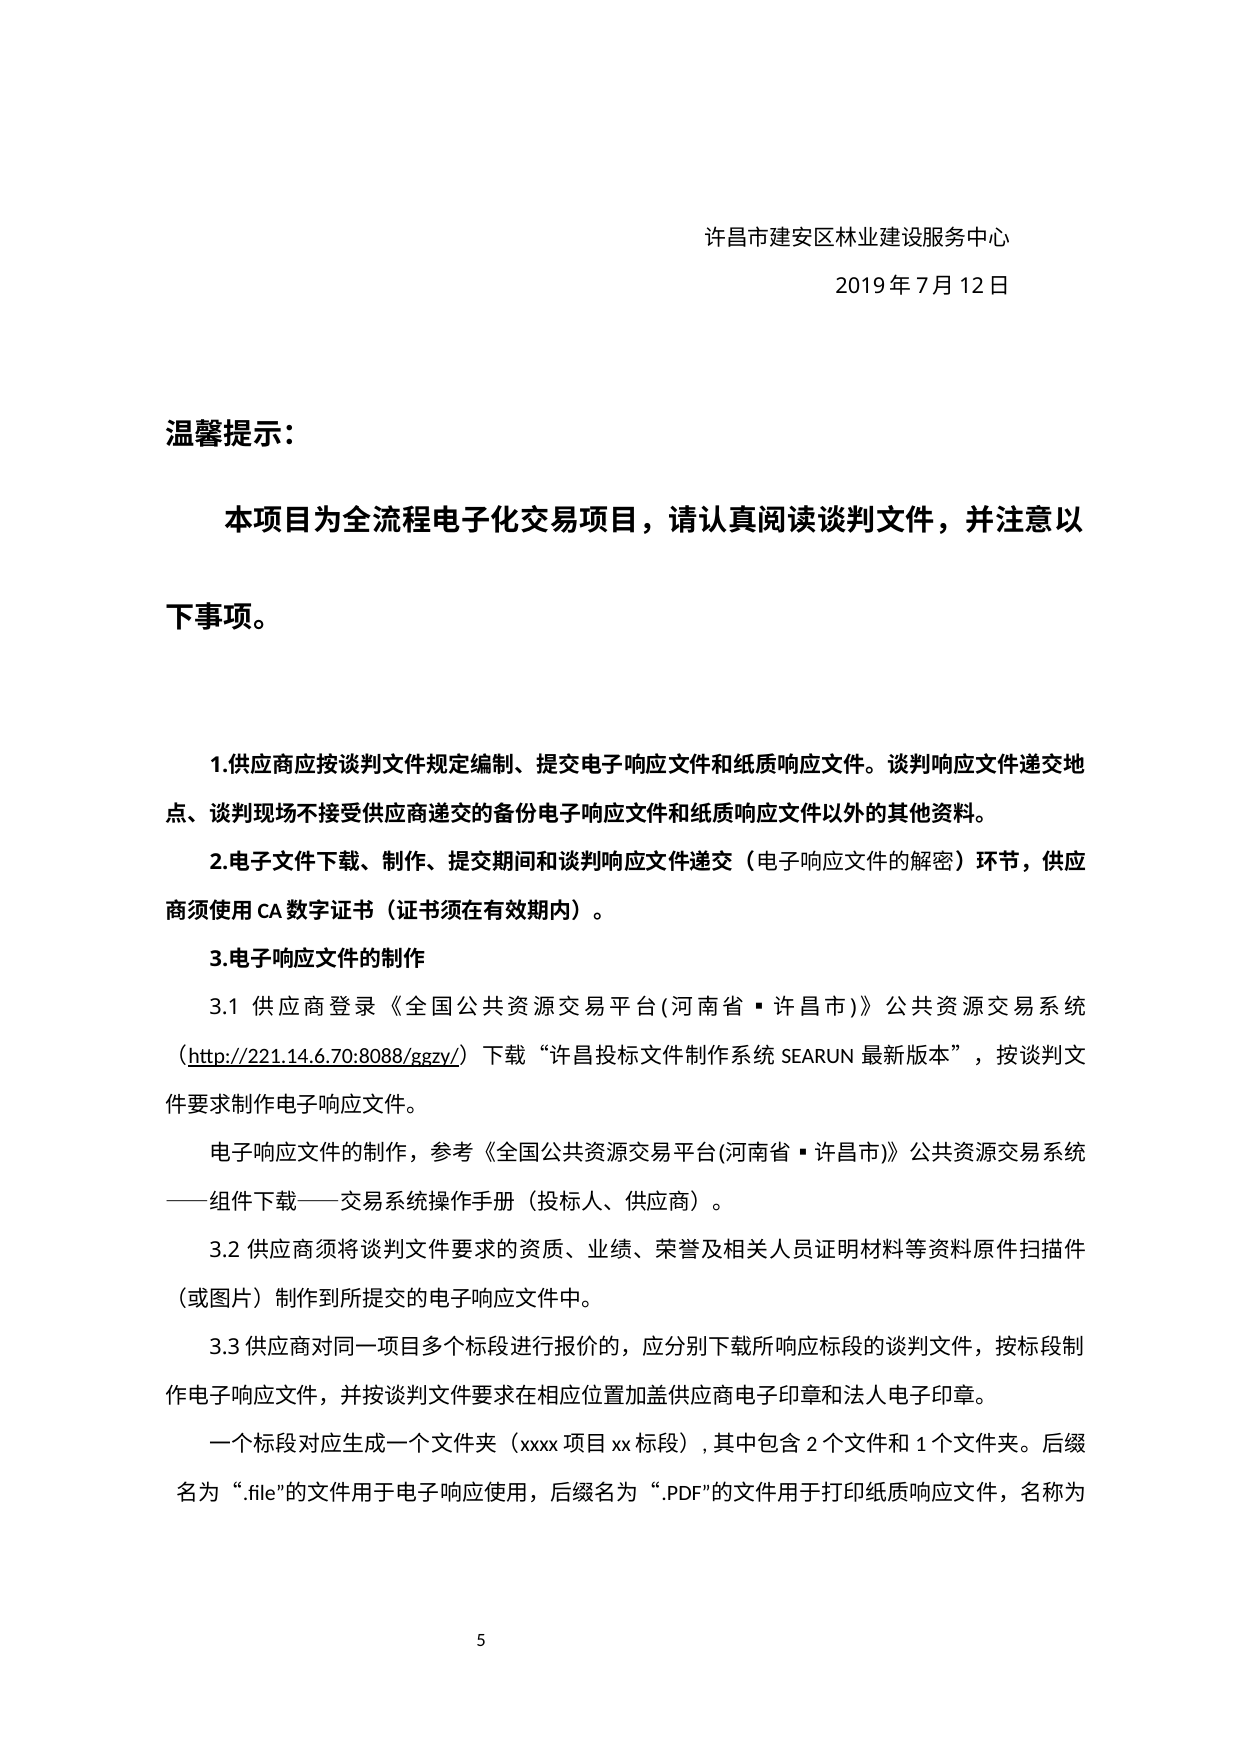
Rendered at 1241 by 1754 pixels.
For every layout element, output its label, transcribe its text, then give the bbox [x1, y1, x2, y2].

text 3.1 供应商登录《全国公共资源交易平台(河南省▪许昌市)》公共资源交易系统（http://221.14.6.70:8088/ggzy/）下载“许昌投标文件制作系统SEARUN 最新版本”，按谈判文件要求制作电子响应文件。 [165, 989, 1087, 1119]
text 2.电子文件下载、制作、提交期间和谈判响应文件递交（电子响应文件的解密）环节，供应商须使用CA数字证书（证书须在有效期内）。 [165, 843, 1087, 925]
text 2019年7月12日 [165, 268, 1010, 300]
text 3.2 供应商须将谈判文件要求的资质、业绩、荣誉及相关人员证明材料等资料原件扫描件（或图片）制作到所提交的电子响应文件中。 [165, 1232, 1087, 1313]
text 许昌市建安区林业建设服务中心 [165, 219, 1010, 252]
text 1.供应商应按谈判文件规定编制、提交电子响应文件和纸质响应文件。谈判响应文件递交地点、谈判现场不接受供应商递交的备份电子响应文件和纸质响应文件以外的其他资料。 [165, 746, 1087, 828]
text 3.电子响应文件的制作 [165, 941, 1087, 973]
text 电子响应文件的制作，参考《全国公共资源交易平台(河南省▪许昌市)》公共资源交易系统——组件下载——交易系统操作手册（投标人、供应商）。 [165, 1135, 1087, 1216]
text 温馨提示： [165, 399, 1087, 464]
text 本项目为全流程电子化交易项目，请认真阅读谈判文件，并注意以下事项。 [165, 485, 1087, 648]
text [176, 1426, 1087, 1507]
text 3.3供应商对同一项目多个标段进行报价的，应分别下载所响应标段的谈判文件，按标段制作电子响应文件，并按谈判文件要求在相应位置加盖供应商电子印章和法人电子印章。 [165, 1329, 1087, 1410]
